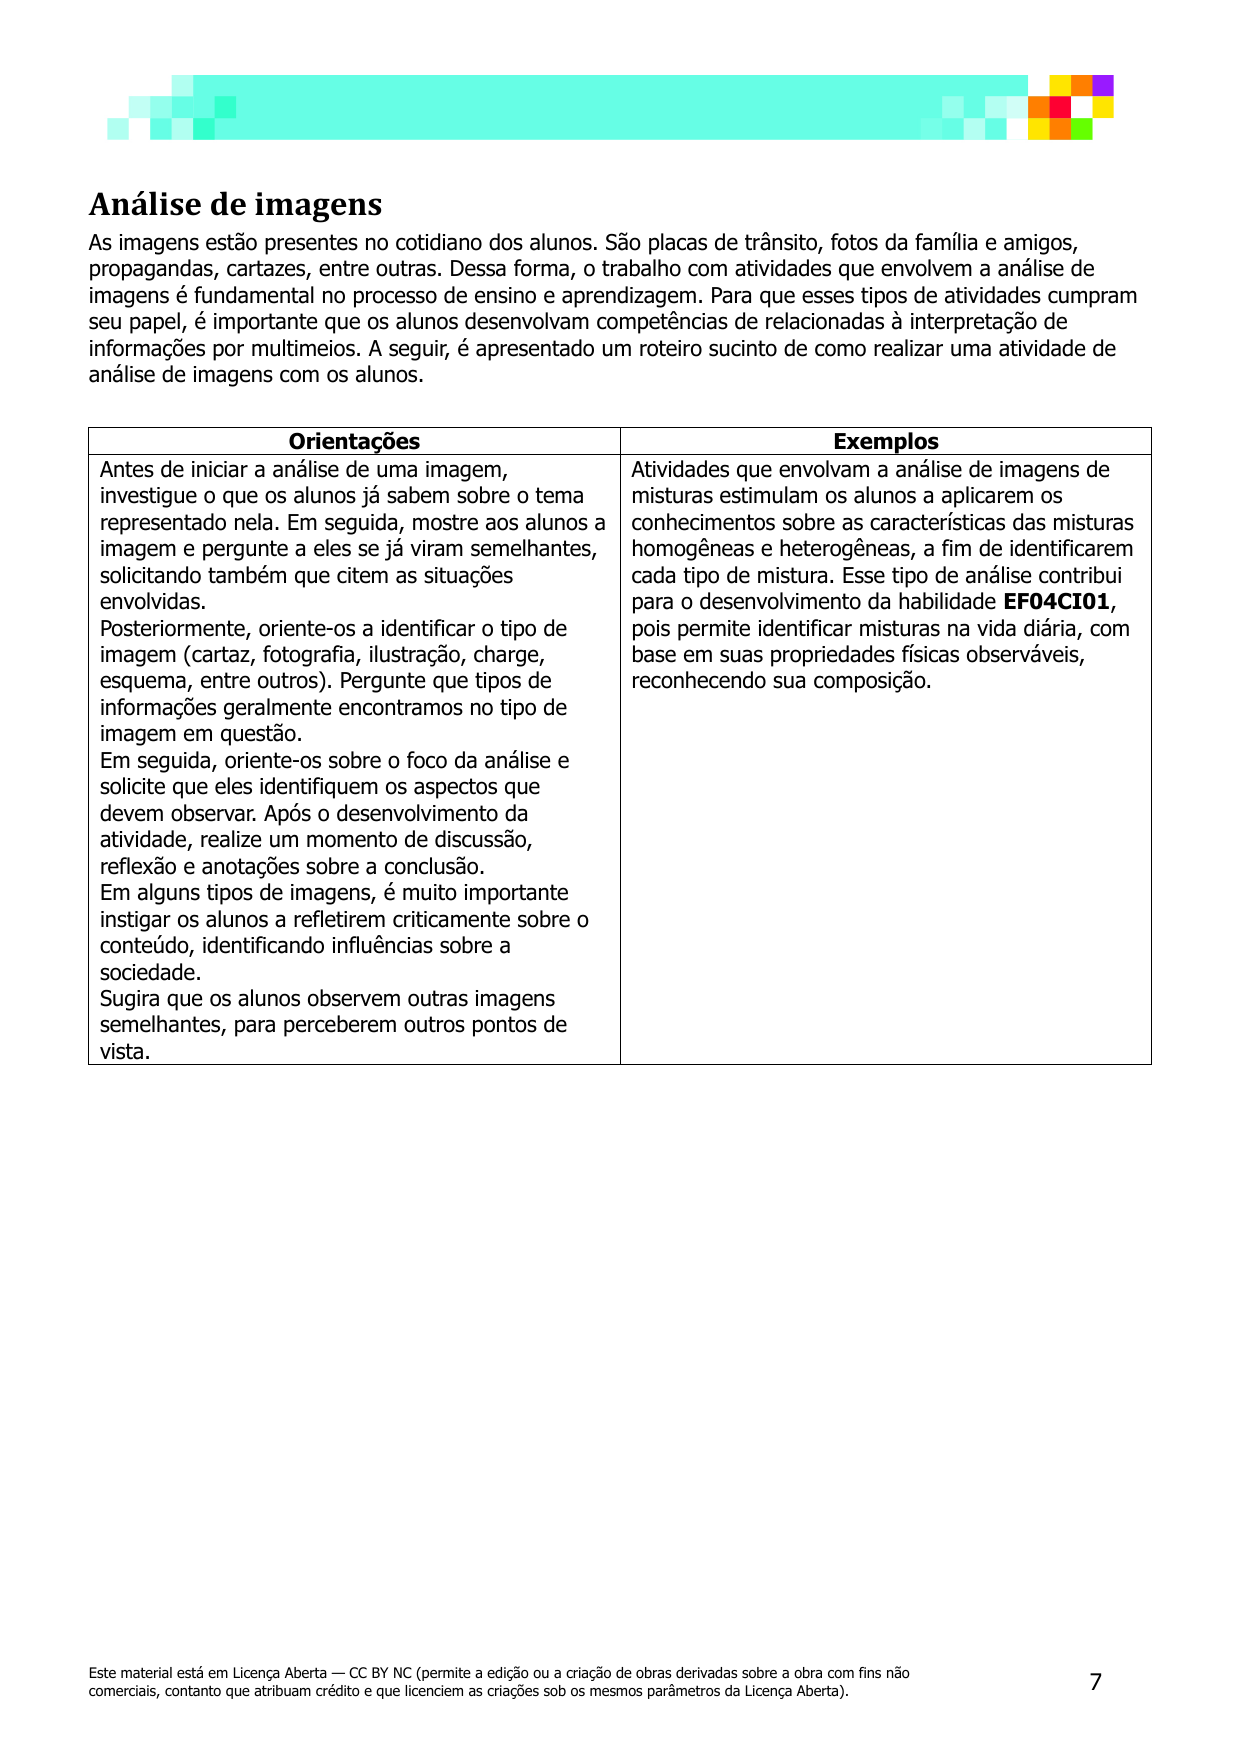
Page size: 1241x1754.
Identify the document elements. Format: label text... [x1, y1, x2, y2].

table_header Orientações [89, 428, 620, 454]
text Análise de imagens [89, 183, 1152, 222]
text As imagens estão presentes no cotidiano dos alunos. São placas de trânsito, fotos da família e amigos, propagandas, cartazes, entre outras. Dessa forma, o trabalho com atividades que envolvem a análise de imagens é fundamental no processo de ensino e aprendizagem. Para que esses tipos de atividades cumpram seu papel, é importante que os alunos desenvolvam competências de relacionadas à interpretação de informações por multimeios. A seguir, é apresentado um roteiro sucinto de como realizar uma atividade de análise de imagens com os alunos. [89, 228, 1152, 387]
picture [88, 75, 1114, 151]
table_cell Atividades que envolvam a análise de imagens de misturas estimulam os alunos a aplicarem os conhecimentos sobre as características das misturas homogêneas e heterogêneas, a fim de identificarem cada tipo de mistura. Esse tipo de análise contribui para o desenvolvimento da habilidade EF04CI01, pois permite identificar misturas na vida diária, com base em suas propriedades físicas observáveis, reconhecendo sua composição. [621, 455, 1151, 1064]
table_cell Antes de iniciar a análise de uma imagem, investigue o que os alunos já sabem sobre o tema representado nela. Em seguida, mostre aos alunos a imagem e pergunte a eles se já viram semelhantes, solicitando também que citem as situações envolvidas. Posteriormente, oriente-os a identificar o tipo de imagem (cartaz, fotografia, ilustração, charge, esquema, entre outros). Pergunte que tipos de informações geralmente encontramos no tipo de imagem em questão. Em seguida, oriente-os sobre o foco da análise e solicite que eles identifiquem os aspectos que devem observar. Após o desenvolvimento da atividade, realize um momento de discussão, reflexão e anotações sobre a conclusão. Em alguns tipos de imagens, é muito importante instigar os alunos a refletirem criticamente sobre o conteúdo, identificando influências sobre a sociedade. Sugira que os alunos observem outras imagens semelhantes, para perceberem outros pontos de vista. [89, 455, 620, 1064]
table_header Exemplos [621, 428, 1151, 454]
